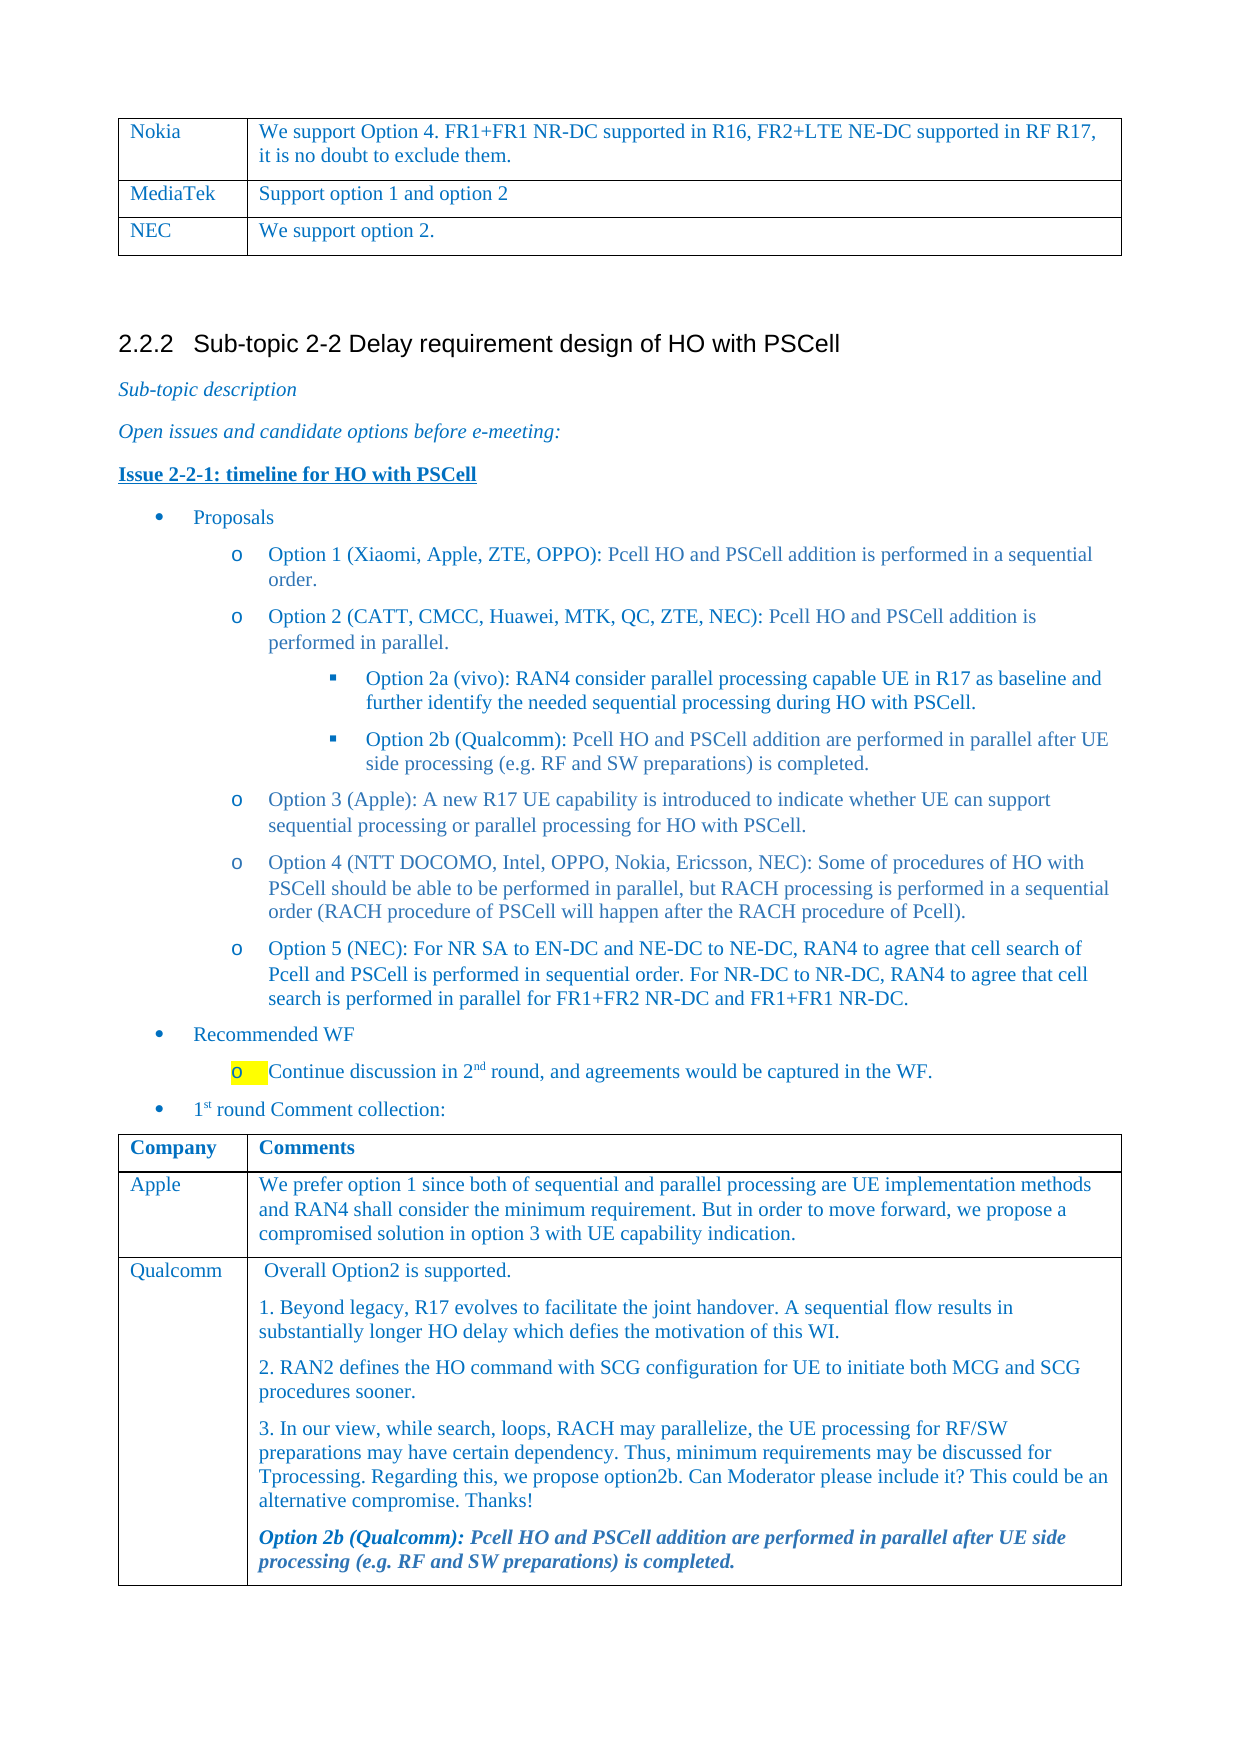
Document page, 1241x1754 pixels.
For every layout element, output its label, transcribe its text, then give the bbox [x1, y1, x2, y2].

text Issue 2-2-1: timeline for HO with PSCell [118, 462, 1122, 486]
list Option 2 (CATT, CMCC, Huawei, MTK, QC, ZTE, NEC): Pcell HO and PSCell addition is performed in parallel. [231, 604, 1122, 654]
list 1st round Comment collection: [156, 1097, 1122, 1121]
table_cell Apple [119, 1173, 247, 1257]
list Option 2b (Qualcomm): Pcell HO and PSCell addition are performed in parallel after UE side processing (e.g. RF and SW preparations) is completed. [328, 727, 1122, 775]
table_cell We prefer option 1 since both of sequential and parallel processing are UE implementation methods and RAN4 shall consider the minimum requirement. But in order to move forward, we propose a compromised solution in option 3 with UE capability indication. [248, 1173, 1121, 1257]
list Option 3 (Apple): A new R17 UE capability is introduced to indicate whether UE can support sequential processing or parallel processing for HO with PSCell. [231, 787, 1122, 837]
list Option 5 (NEC): For NR SA to EN-DC and NE-DC to NE-DC, RAN4 to agree that cell search of Pcell and PSCell is performed in sequential order. For NR-DC to NR-DC, RAN4 to agree that cell search is performed in parallel for FR1+FR2 NR-DC and FR1+FR1 NR-DC. [231, 936, 1122, 1010]
table_cell NEC [119, 218, 247, 255]
list Proposals [156, 505, 1122, 529]
subtitle Sub-topic 2-2 Delay requirement design of HO with PSCell [118, 329, 1122, 358]
text Sub-topic description [118, 377, 1122, 401]
list Option 1 (Xiaomi, Apple, ZTE, OPPO): Pcell HO and PSCell addition is performed in a sequential order. [231, 542, 1122, 591]
list Option 2a (vivo): RAN4 consider parallel processing capable UE in R17 as baseline and further identify the needed sequential processing during HO with PSCell. [328, 666, 1122, 714]
table_cell MediaTek [119, 181, 247, 217]
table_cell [248, 1258, 1121, 1585]
list Recommended WF [156, 1022, 1122, 1046]
list Option 4 (NTT DOCOMO, Intel, OPPO, Nokia, Ericsson, NEC): Some of procedures of HO with PSCell should be able to be performed in parallel, but RACH processing is performed in a sequential order (RACH procedure of PSCell will happen after the RACH procedure of Pcell). [231, 850, 1122, 923]
table_cell We support option 2. [248, 218, 1121, 255]
table_cell We support Option 4. FR1+FR1 NR-DC supported in R16, FR2+LTE NE-DC supported in RF R17, it is no doubt to exclude them. [248, 119, 1121, 180]
table_header Company [119, 1135, 247, 1171]
table_cell Support option 1 and option 2 [248, 181, 1121, 217]
list Continue discussion in 2nd round, and agreements would be captured in the WF. [231, 1059, 1122, 1085]
table_cell Nokia [119, 119, 247, 180]
text Open issues and candidate options before e-meeting: [118, 419, 1122, 443]
table_header Comments [248, 1135, 1121, 1171]
table_cell Qualcomm [119, 1258, 247, 1585]
